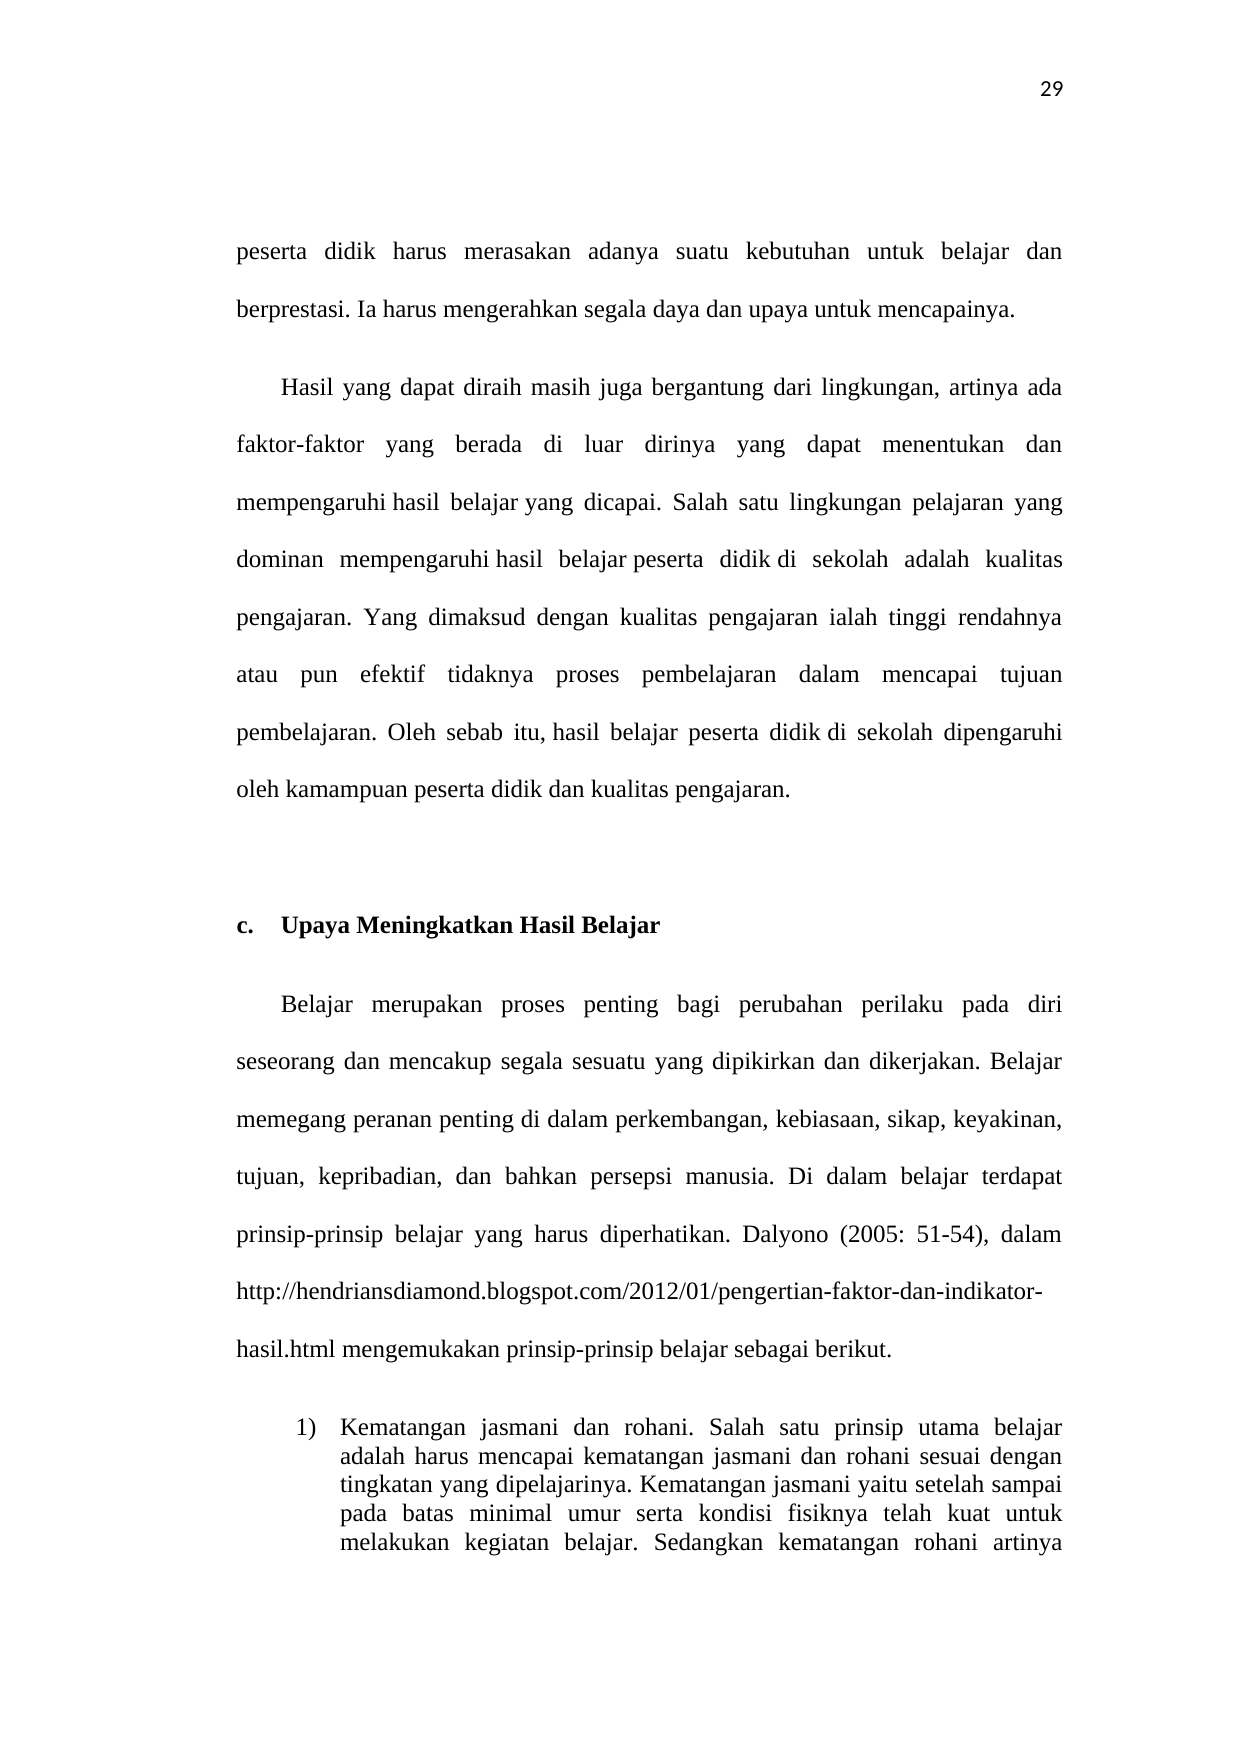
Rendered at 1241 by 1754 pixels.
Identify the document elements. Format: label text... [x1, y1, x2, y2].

list Upaya Meningkatkan Hasil Belajar [236, 910, 1063, 939]
text Hasil yang dapat diraih masih juga bergantung dari lingkungan, artinya ada faktor-faktor yang berada di luar dirinya yang dapat menentukan dan mempengaruhi hasil belajar yang dicapai. Salah satu lingkungan pelajaran yang dominan mempengaruhi hasil belajar peserta didik di sekolah adalah kualitas pengajaran. Yang dimaksud dengan kualitas pengajaran ialah tinggi rendahnya atau pun efektif tidaknya proses pembelajaran dalam mencapai tujuan pembelajaran. Oleh sebab itu, hasil belajar peserta didik di sekolah dipengaruhi oleh kamampuan peserta didik dan kualitas pengajaran. [236, 372, 1063, 803]
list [295, 1412, 1063, 1556]
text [236, 236, 1063, 322]
text Belajar merupakan proses penting bagi perubahan perilaku pada diri seseorang dan mencakup segala sesuatu yang dipikirkan dan dikerjakan. Belajar memegang peranan penting di dalam perkembangan, kebiasaan, sikap, keyakinan, tujuan, kepribadian, dan bahkan persepsi manusia. Di dalam belajar terdapat prinsip-prinsip belajar yang harus diperhatikan. Dalyono (2005: 51-54), dalam http://hendriansdiamond.blogspot.com/2012/01/pengertian-faktor-dan-indikator-hasil.html mengemukakan prinsip-prinsip belajar sebagai berikut. [236, 989, 1063, 1362]
